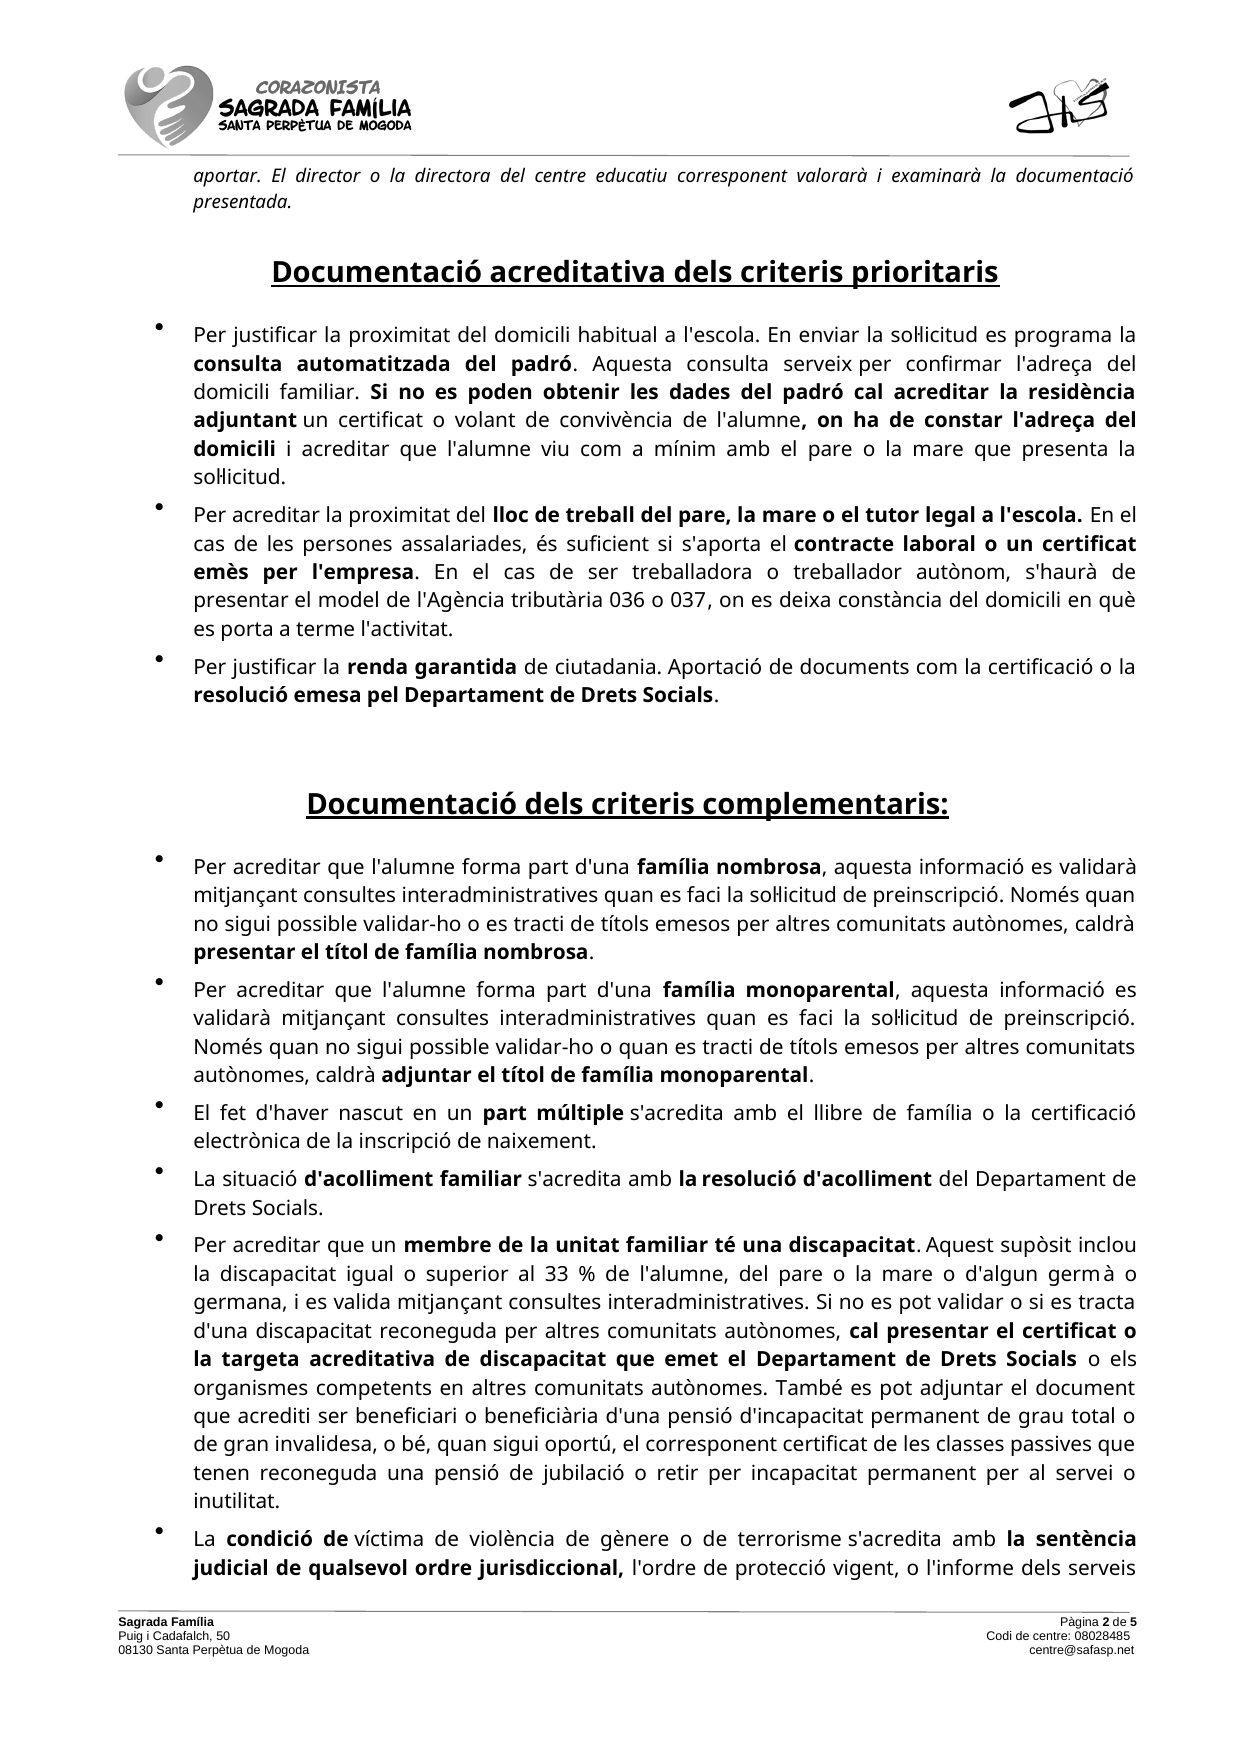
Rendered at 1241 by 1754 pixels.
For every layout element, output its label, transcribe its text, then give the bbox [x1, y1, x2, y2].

list Per acreditar que un membre de la unitat familiar té una discapacitat. Aquest supòsit inclou la discapacitat igual o superior al 33 % de l'alumne, del pare o la mare o d'algun germà o germana, i es valida mitjançant consultes interadministratives. Si no es pot validar o si es tracta d'una discapacitat reconeguda per altres comunitats autònomes, cal presentar el certificat o la targeta acreditativa de discapacitat que emet el Departament de Drets Socials o els organismes competents en altres comunitats autònomes. També es pot adjuntar el document que acrediti ser beneficiari o beneficiària d'una pensió d'incapacitat permanent de grau total o de gran invalidesa, o bé, quan sigui oportú, el corresponent certificat de les classes passives que tenen reconeguda una pensió de jubilació o retir per incapacitat permanent per al servei o inutilitat. [156, 1231, 1137, 1515]
list Per acreditar que l'alumne forma part d'una família monoparental, aquesta informació es validarà mitjançant consultes interadministratives quan es faci la sol·licitud de preinscripció. Només quan no sigui possible validar-ho o quan es tracti de títols emesos per altres comunitats autònomes, caldrà adjuntar el títol de família monoparental. [156, 975, 1137, 1089]
subtitle Documentació acreditativa dels criteris prioritaris [133, 251, 1137, 291]
list El fet d'haver nascut en un part múltiple s'acredita amb el llibre de família o la certificació electrònica de la inscripció de naixement. [156, 1098, 1137, 1155]
list La situació d'acolliment familiar s'acredita amb la resolució d'acolliment del Departament de Drets Socials. [156, 1164, 1137, 1221]
list Per acreditar la proximitat del lloc de treball del pare, la mare o el tutor legal a l'escola. En el cas de les persones assalariades, és suficient si s'aporta el contracte laboral o un certificat emès per l'empresa. En el cas de ser treballadora o treballador autònom, s'haurà de presentar el model de l'Agència tributària 036 o 037, on es deixa constància del domicili en què es porta a terme l'activitat. [156, 500, 1137, 642]
list Per justificar la proximitat del domicili habitual a l'escola. En enviar la sol·licitud es programa la consulta automatitzada del padró. Aquesta consulta serveix per confirmar l'adreça del domicili familiar. Si no es poden obtenir les dades del padró cal acreditar la residència adjuntant un certificat o volant de convivència de l'alumne, on ha de constar l'adreça del domicili i acreditar que l'alumne viu com a mínim amb el pare o la mare que presenta la sol·licitud. [156, 320, 1137, 491]
list Per acreditar que l'alumne forma part d'una família nombrosa, aquesta informació es validarà mitjançant consultes interadministratives quan es faci la sol·licitud de preinscripció. Només quan no sigui possible validar-ho o es tracti de títols emesos per altres comunitats autònomes, caldrà presentar el títol de família nombrosa. [156, 852, 1137, 966]
picture [1005, 72, 1111, 143]
text Documentació dels criteris complementaris: [118, 783, 1137, 823]
picture [118, 59, 414, 155]
list Per justificar la renda garantida de ciutadania. Aportació de documents com la certificació o la resolució emesa pel Departament de Drets Socials. [156, 652, 1137, 709]
